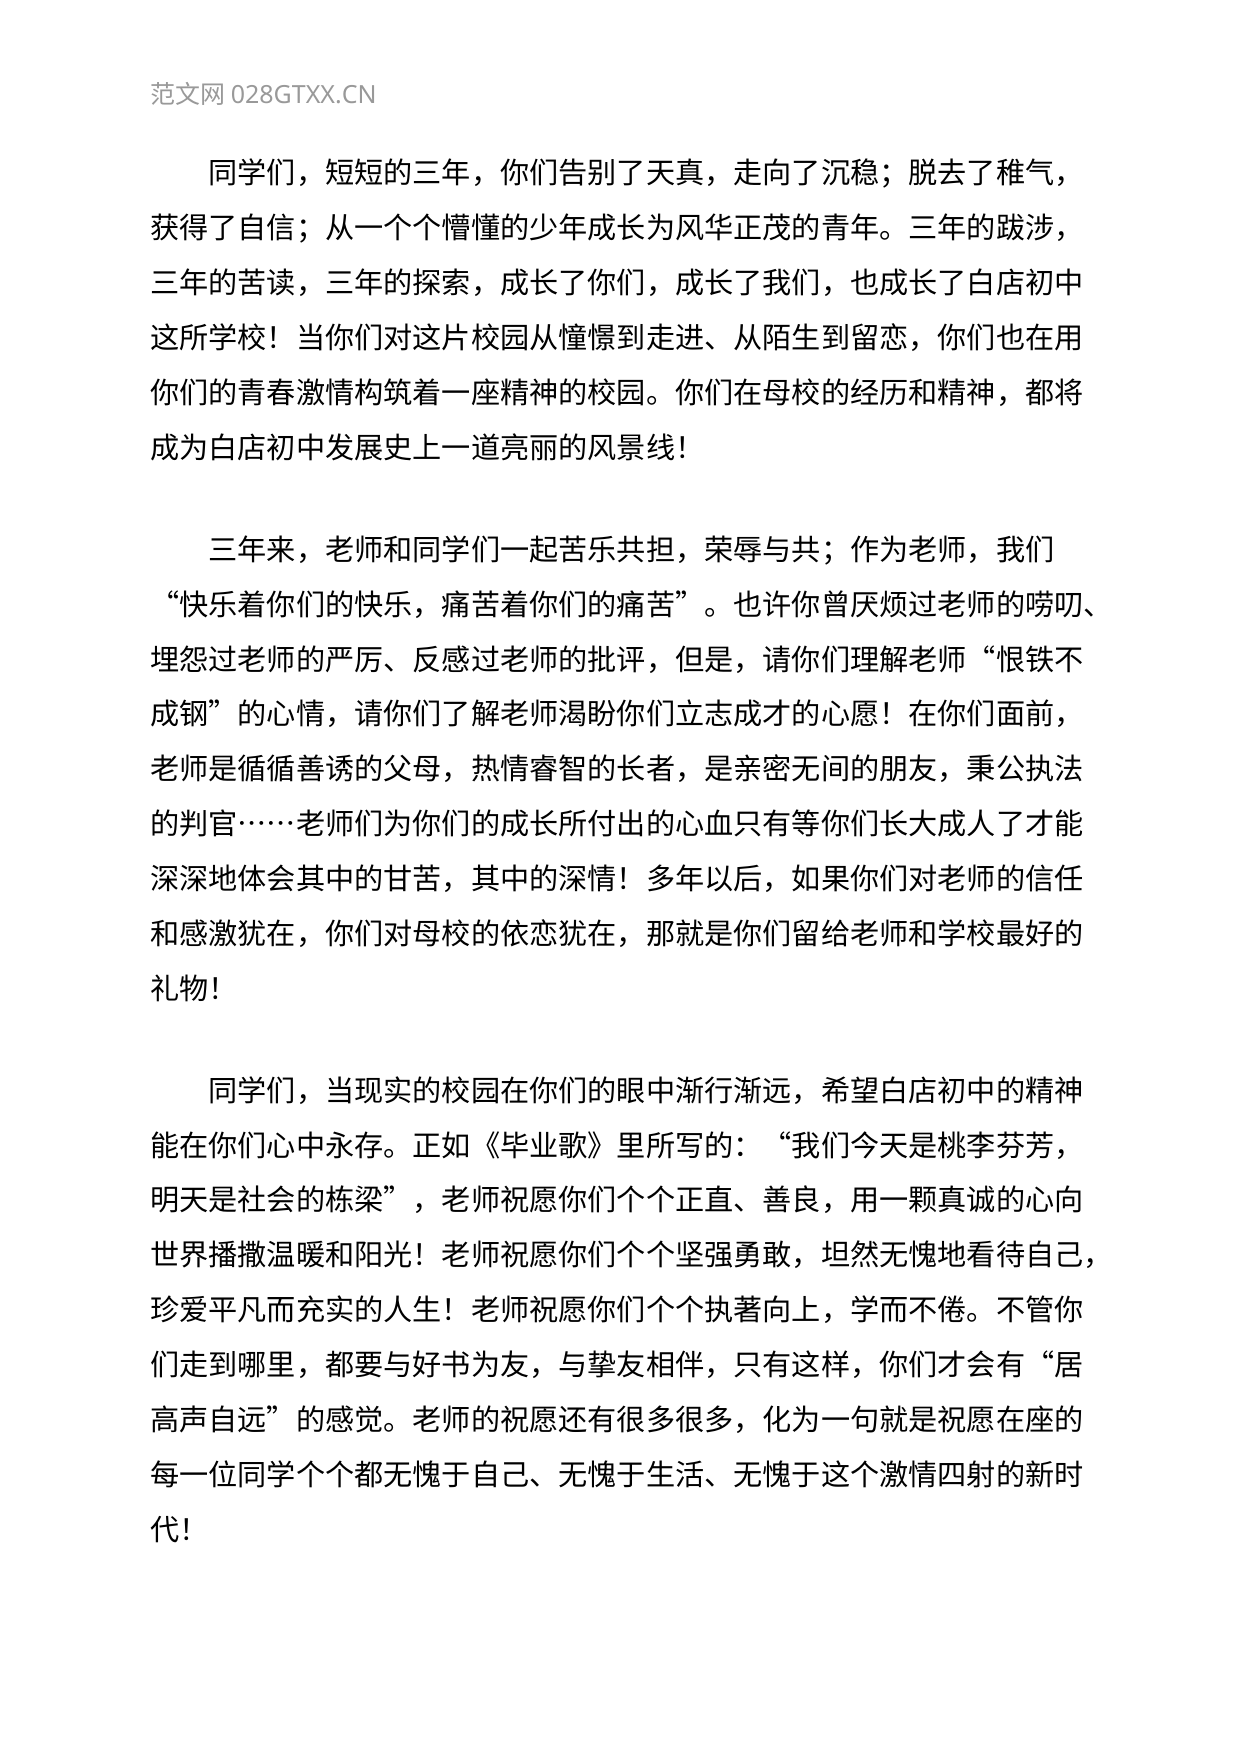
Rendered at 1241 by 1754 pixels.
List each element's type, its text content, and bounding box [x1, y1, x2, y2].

text 三年来，老师和同学们一起苦乐共担，荣辱与共；作为老师，我们“快乐着你们的快乐，痛苦着你们的痛苦”。也许你曾厌烦过老师的唠叨、埋怨过老师的严厉、反感过老师的批评，但是，请你们理解老师“恨铁不成钢”的心情，请你们了解老师渴盼你们立志成才的心愿！在你们面前，老师是循循善诱的父母，热情睿智的长者，是亲密无间的朋友，秉公执法的判官……老师们为你们的成长所付出的心血只有等你们长大成人了才能深深地体会其中的甘苦，其中的深情！多年以后，如果你们对老师的信任和感激犹在，你们对母校的依恋犹在，那就是你们留给老师和学校最好的礼物！ [150, 526, 1090, 1008]
text 同学们，当现实的校园在你们的眼中渐行渐远，希望白店初中的精神能在你们心中永存。正如《毕业歌》里所写的：“我们今天是桃李芬芳，明天是社会的栋梁”，老师祝愿你们个个正直、善良，用一颗真诚的心向世界播撒温暖和阳光！老师祝愿你们个个坚强勇敢，坦然无愧地看待自己，珍爱平凡而充实的人生！老师祝愿你们个个执著向上，学而不倦。不管你们走到哪里，都要与好书为友，与挚友相伴，只有这样，你们才会有“居高声自远”的感觉。老师的祝愿还有很多很多，化为一句就是祝愿在座的每一位同学个个都无愧于自己、无愧于生活、无愧于这个激情四射的新时代！ [150, 1067, 1090, 1549]
text 同学们，短短的三年，你们告别了天真，走向了沉稳；脱去了稚气，获得了自信；从一个个懵懂的少年成长为风华正茂的青年。三年的跋涉，三年的苦读，三年的探索，成长了你们，成长了我们，也成长了白店初中这所学校！当你们对这片校园从憧憬到走进、从陌生到留恋，你们也在用你们的青春激情构筑着一座精神的校园。你们在母校的经历和精神，都将成为白店初中发展史上一道亮丽的风景线！ [150, 150, 1090, 467]
